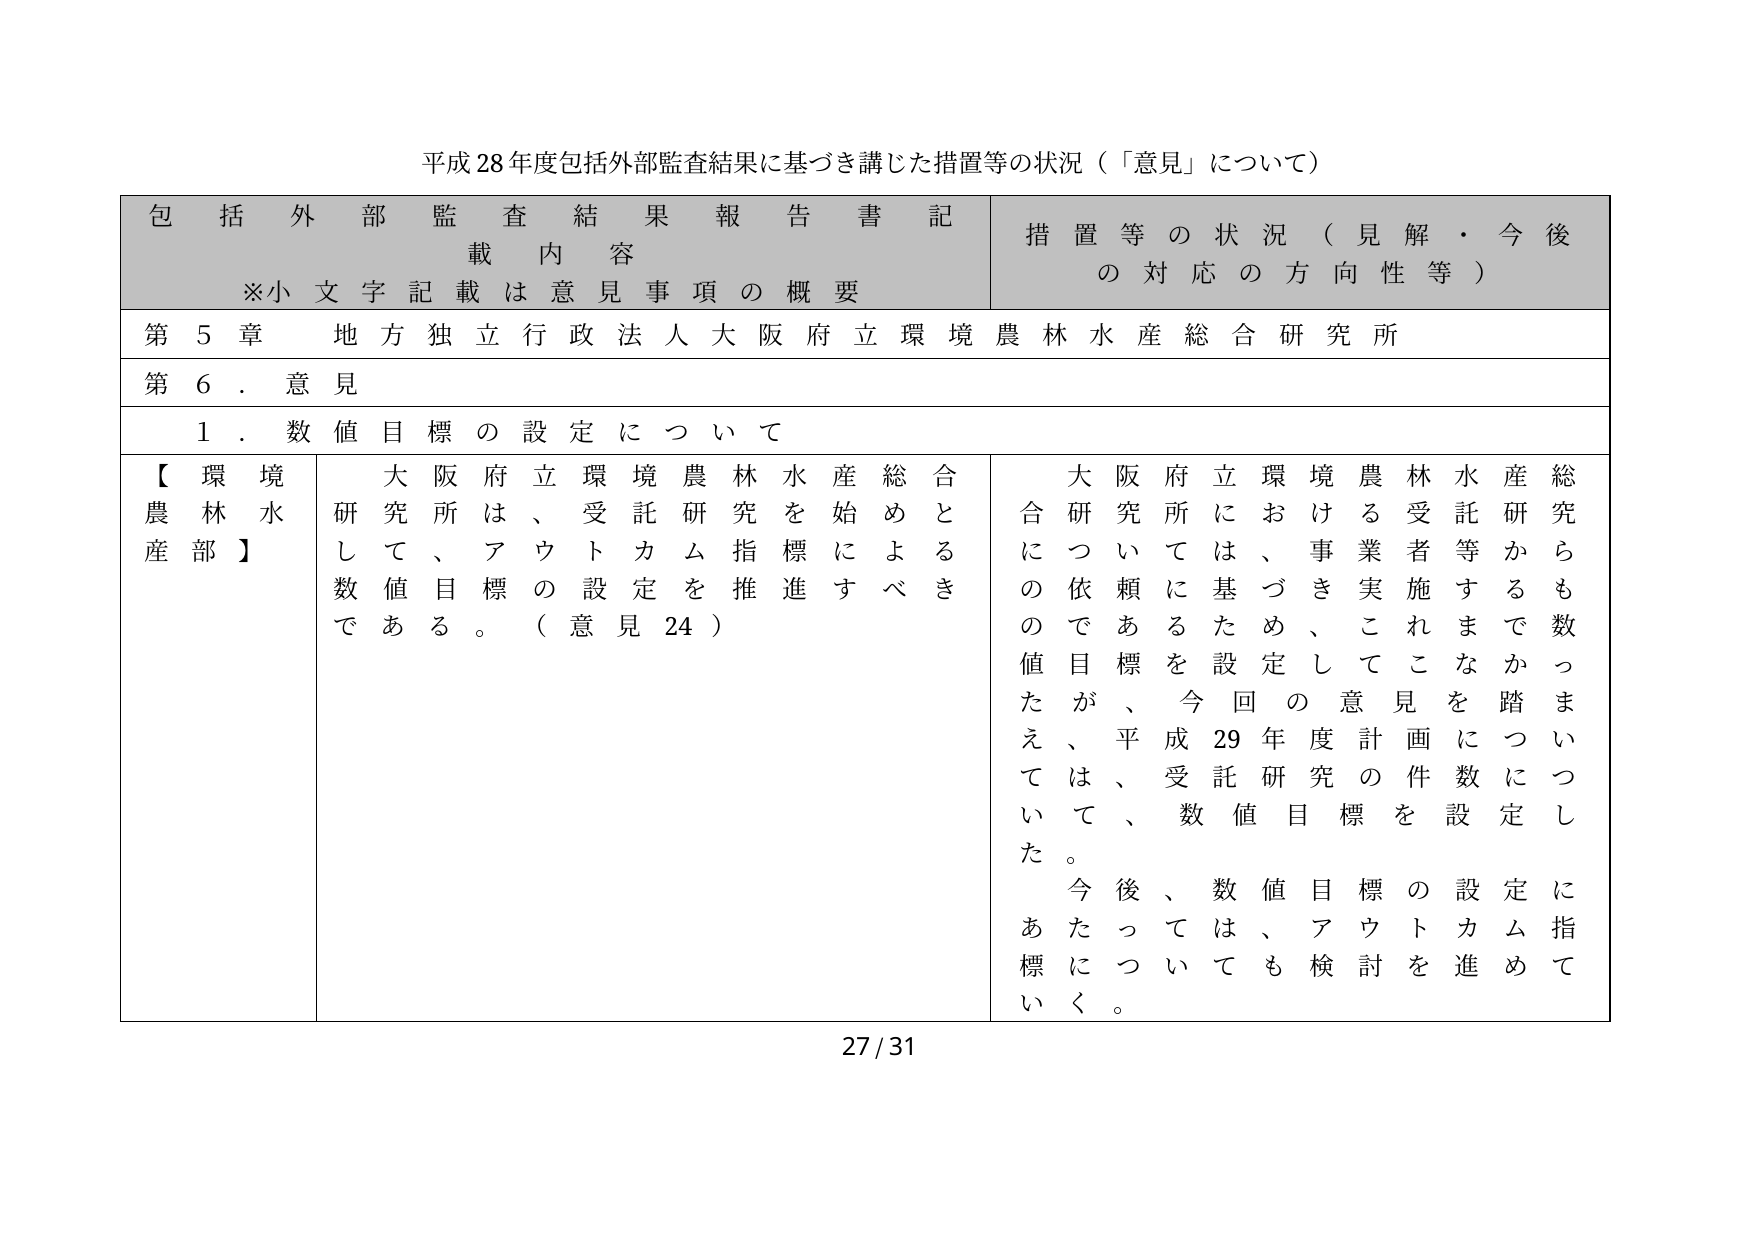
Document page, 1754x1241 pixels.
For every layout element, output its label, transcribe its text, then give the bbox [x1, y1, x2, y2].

table_cell 大阪府立環境農林水産総合研究所における受託研究については、事業者等からの依頼に基づき実施するものであるため、これまで数値目標を設定してこなかったが、今回の意見を踏まえ、平成29年度計画については、受託研究の件数について、数値目標を設定した。 今後、数値目標の設定にあたっては、アウトカム指標についても検討を進めていく。 [991, 455, 1609, 1021]
table_header 措置等の状況（見解・今後の対応の方向性等） [991, 196, 1609, 309]
table_header 包 括 外 部 監 査 結 果 報 告 書 記 載 内 容 ※小文字記載は意見事項の概要 [121, 196, 990, 309]
table_cell 第５章 地方独立行政法人大阪府立環境農林水産総合研究所 [121, 310, 1609, 358]
table_cell 大阪府立環境農林水産総合研究所は、受託研究を始めとして、アウトカム指標による数値目標の設定を推進すべきである。（意見24） [317, 455, 990, 1021]
table_cell 第６．意見 [121, 359, 1609, 406]
table_cell 【環境農林水産部】 [121, 455, 316, 1021]
table_cell １．数値目標の設定について [121, 407, 1609, 454]
